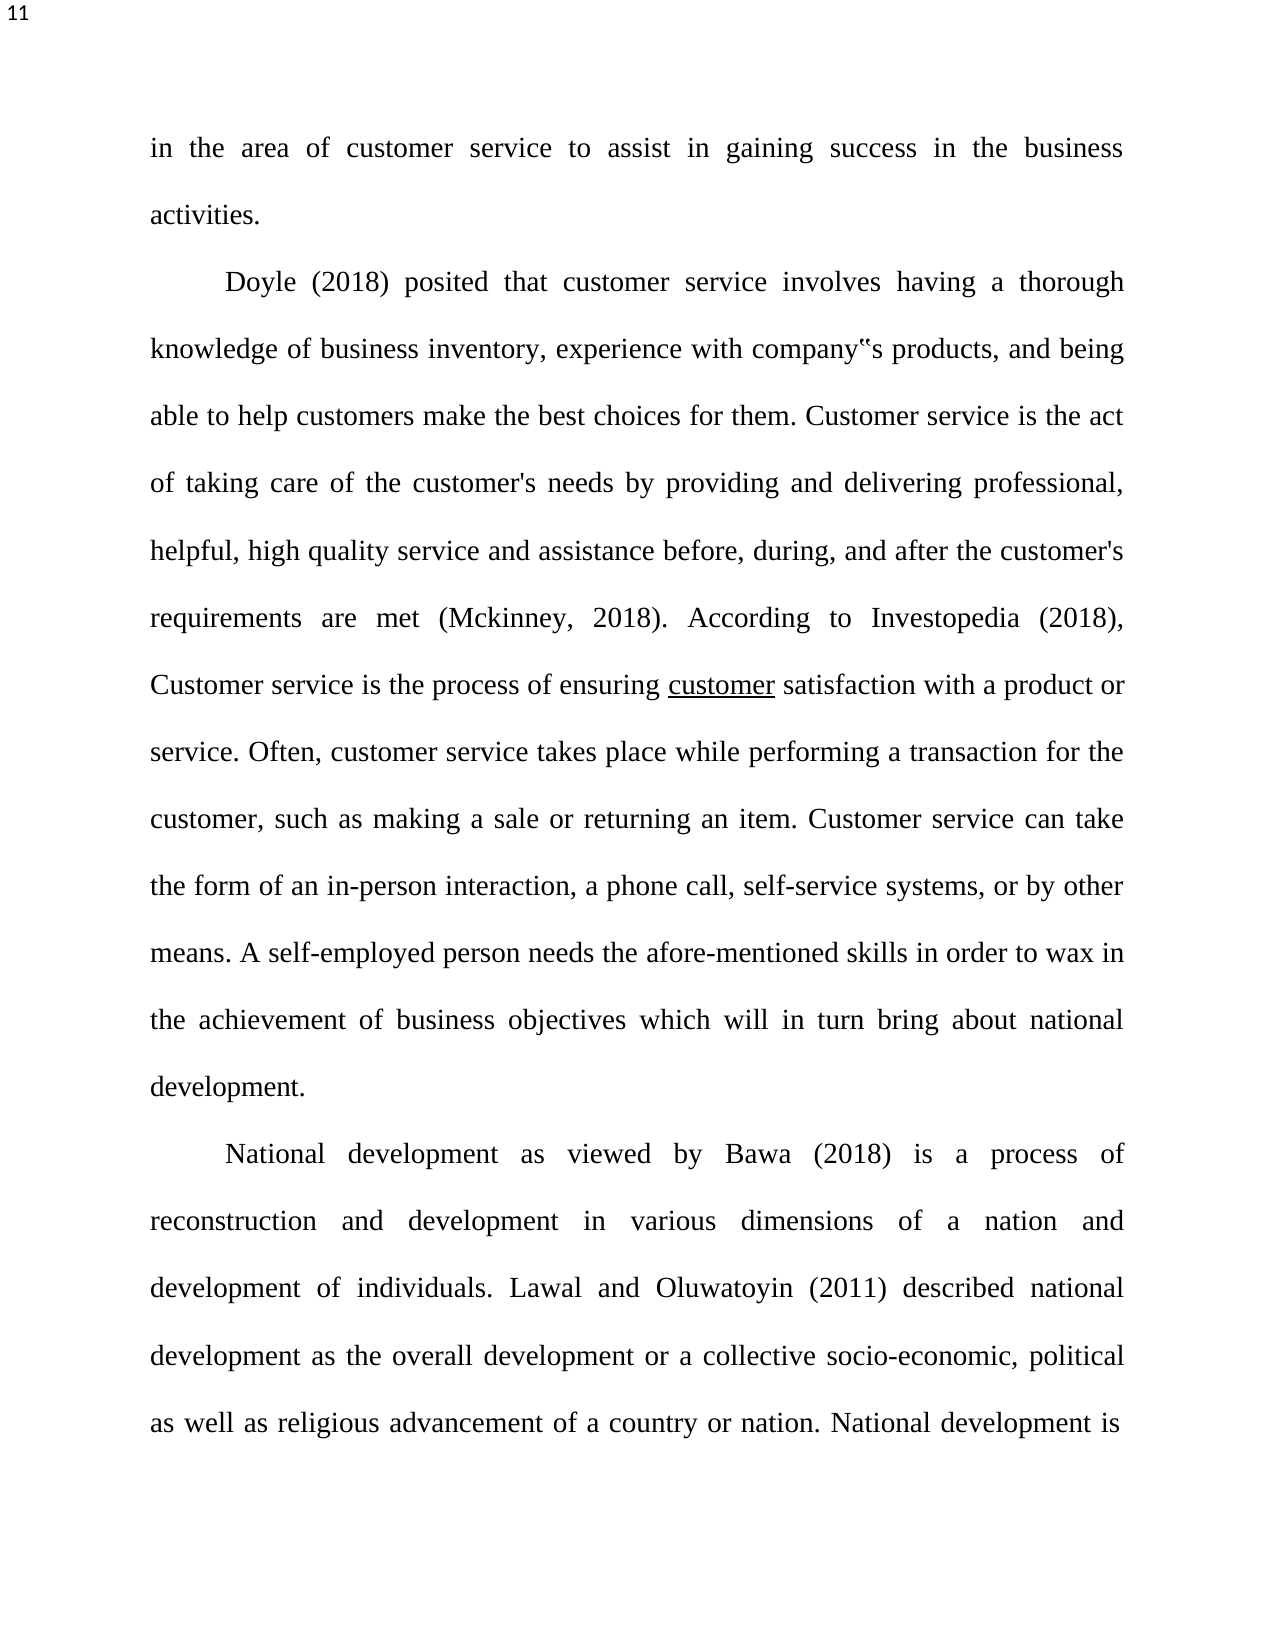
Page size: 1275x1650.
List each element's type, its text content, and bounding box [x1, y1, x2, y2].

text Doyle (2018) posited that customer service involves having a thorough knowledge of business inventory, experience with company‟s products, and being able to help customers make the best choices for them. Customer service is the act of taking care of the customer's needs by providing and delivering professional, helpful, high quality service and assistance before, during, and after the customer's requirements are met (Mckinney, 2018). According to Investopedia (2018), Customer service is the process of ensuring customer satisfaction with a product or service. Often, customer service takes place while performing a transaction for the customer, such as making a sale or returning an item. Customer service can take the form of an in-person interaction, a phone call, self-service systems, or by other means. A self-employed person needs the afore-mentioned skills in order to wax in the achievement of business objectives which will in turn bring about national development. [150, 264, 1125, 1103]
text in the area of customer service to assist in gaining success in the business activities. [150, 130, 1124, 231]
text National development as viewed by Bawa (2018) is a process of reconstruction and development in various dimensions of a nation and development of individuals. Lawal and Oluwatoyin (2011) described national development as the overall development or a collective socio-economic, political as well as religious advancement of a country or nation. National development is [150, 1136, 1125, 1438]
